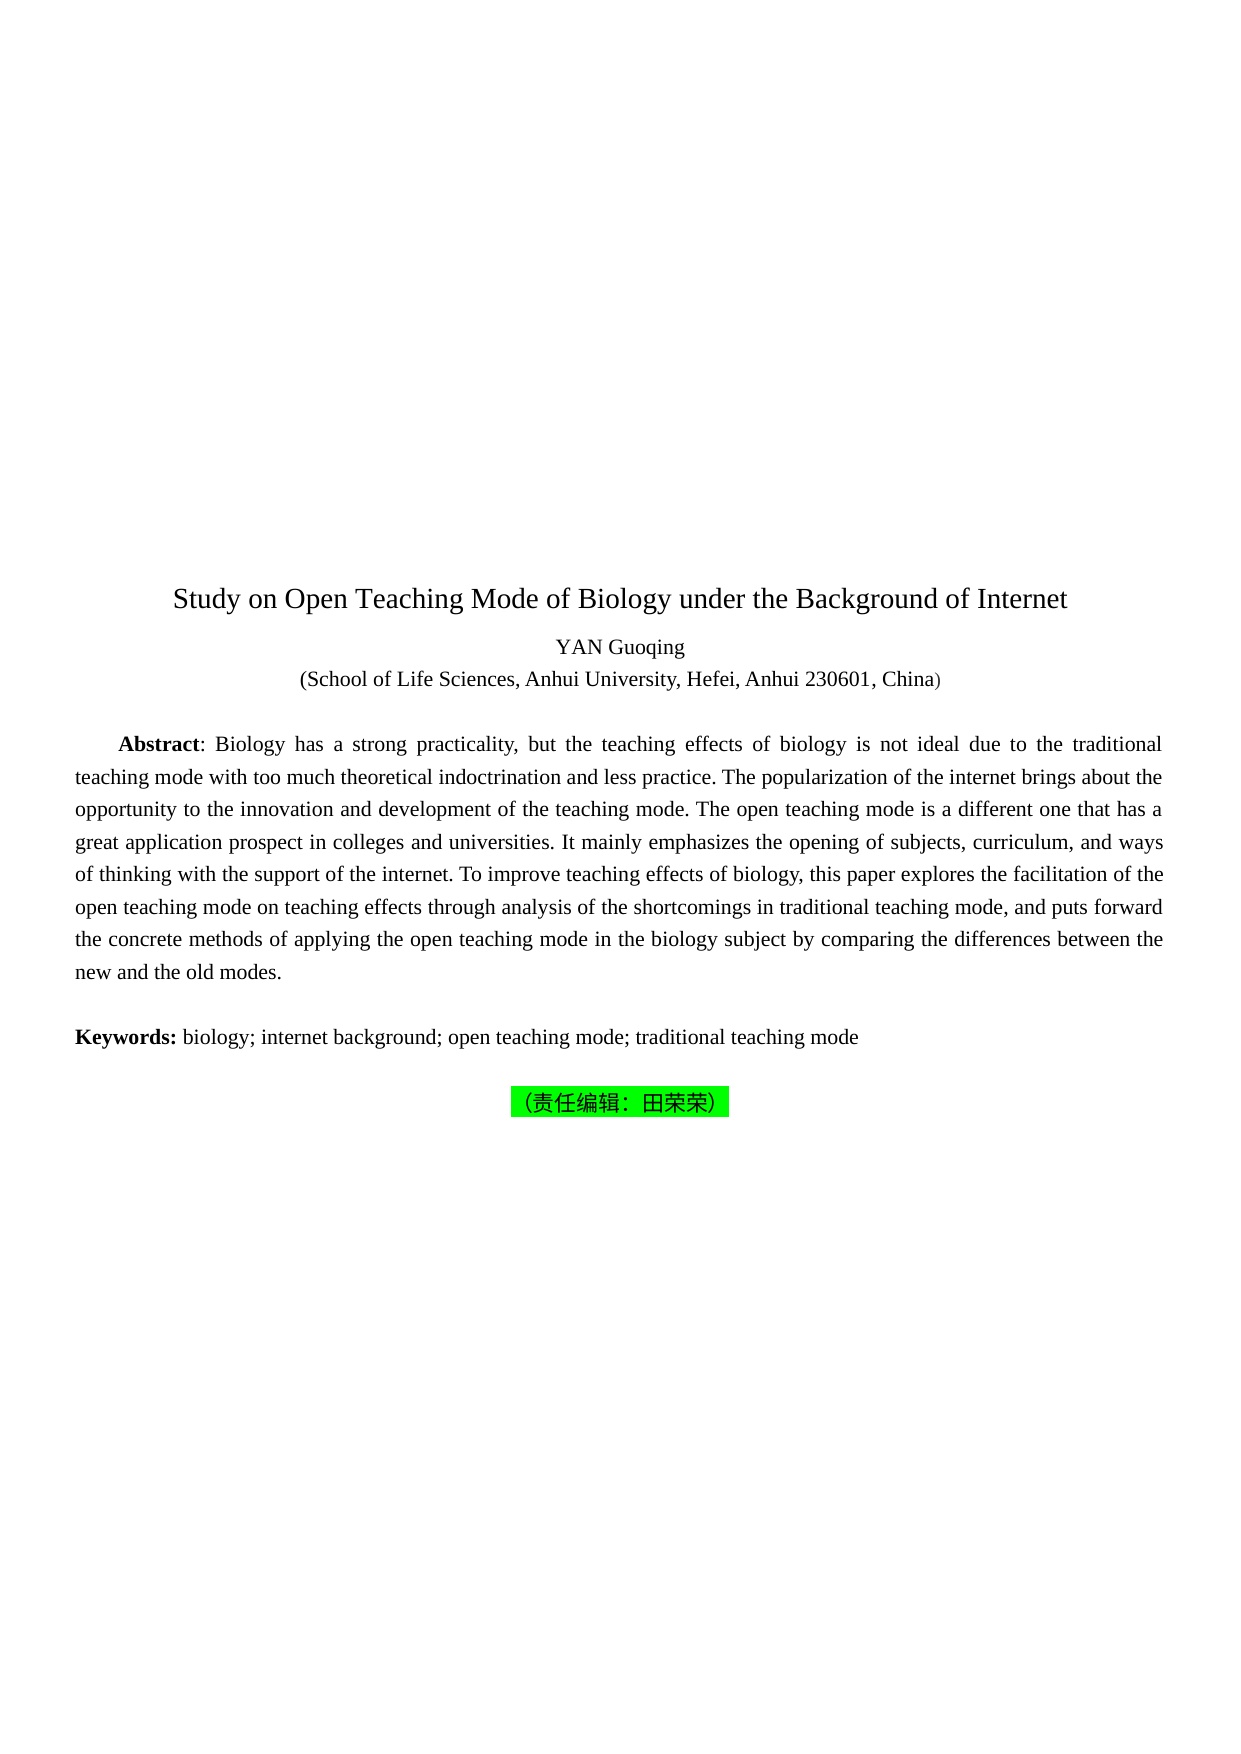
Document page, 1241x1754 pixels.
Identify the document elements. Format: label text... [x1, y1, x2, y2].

text Keywords: biology; internet background; open teaching mode; traditional teaching mode [75, 1020, 1165, 1053]
text Study on Open Teaching Mode of Biology under the Background of Internet [75, 565, 1165, 630]
text Abstract: Biology has a strong practicality, but the teaching effects of biology is not ideal due to the traditional teaching mode with too much theoretical indoctrination and less practice. The popularization of the internet brings about the opportunity to the innovation and development of the teaching mode. The open teaching mode is a different one that has a great application prospect in colleges and universities. It mainly emphasizes the opening of subjects, curriculum, and ways of thinking with the support of the internet. To improve teaching effects of biology, this paper explores the facilitation of the open teaching mode on teaching effects through analysis of the shortcomings in traditional teaching mode, and puts forward the concrete methods of applying the open teaching mode in the biology subject by comparing the differences between the new and the old modes. [75, 728, 1165, 988]
text YAN Guoqing (School of Life Sciences, Anhui University, Hefei, Anhui 230601, China) [75, 630, 1165, 695]
text （责任编辑：田荣荣） [75, 1085, 1165, 1118]
